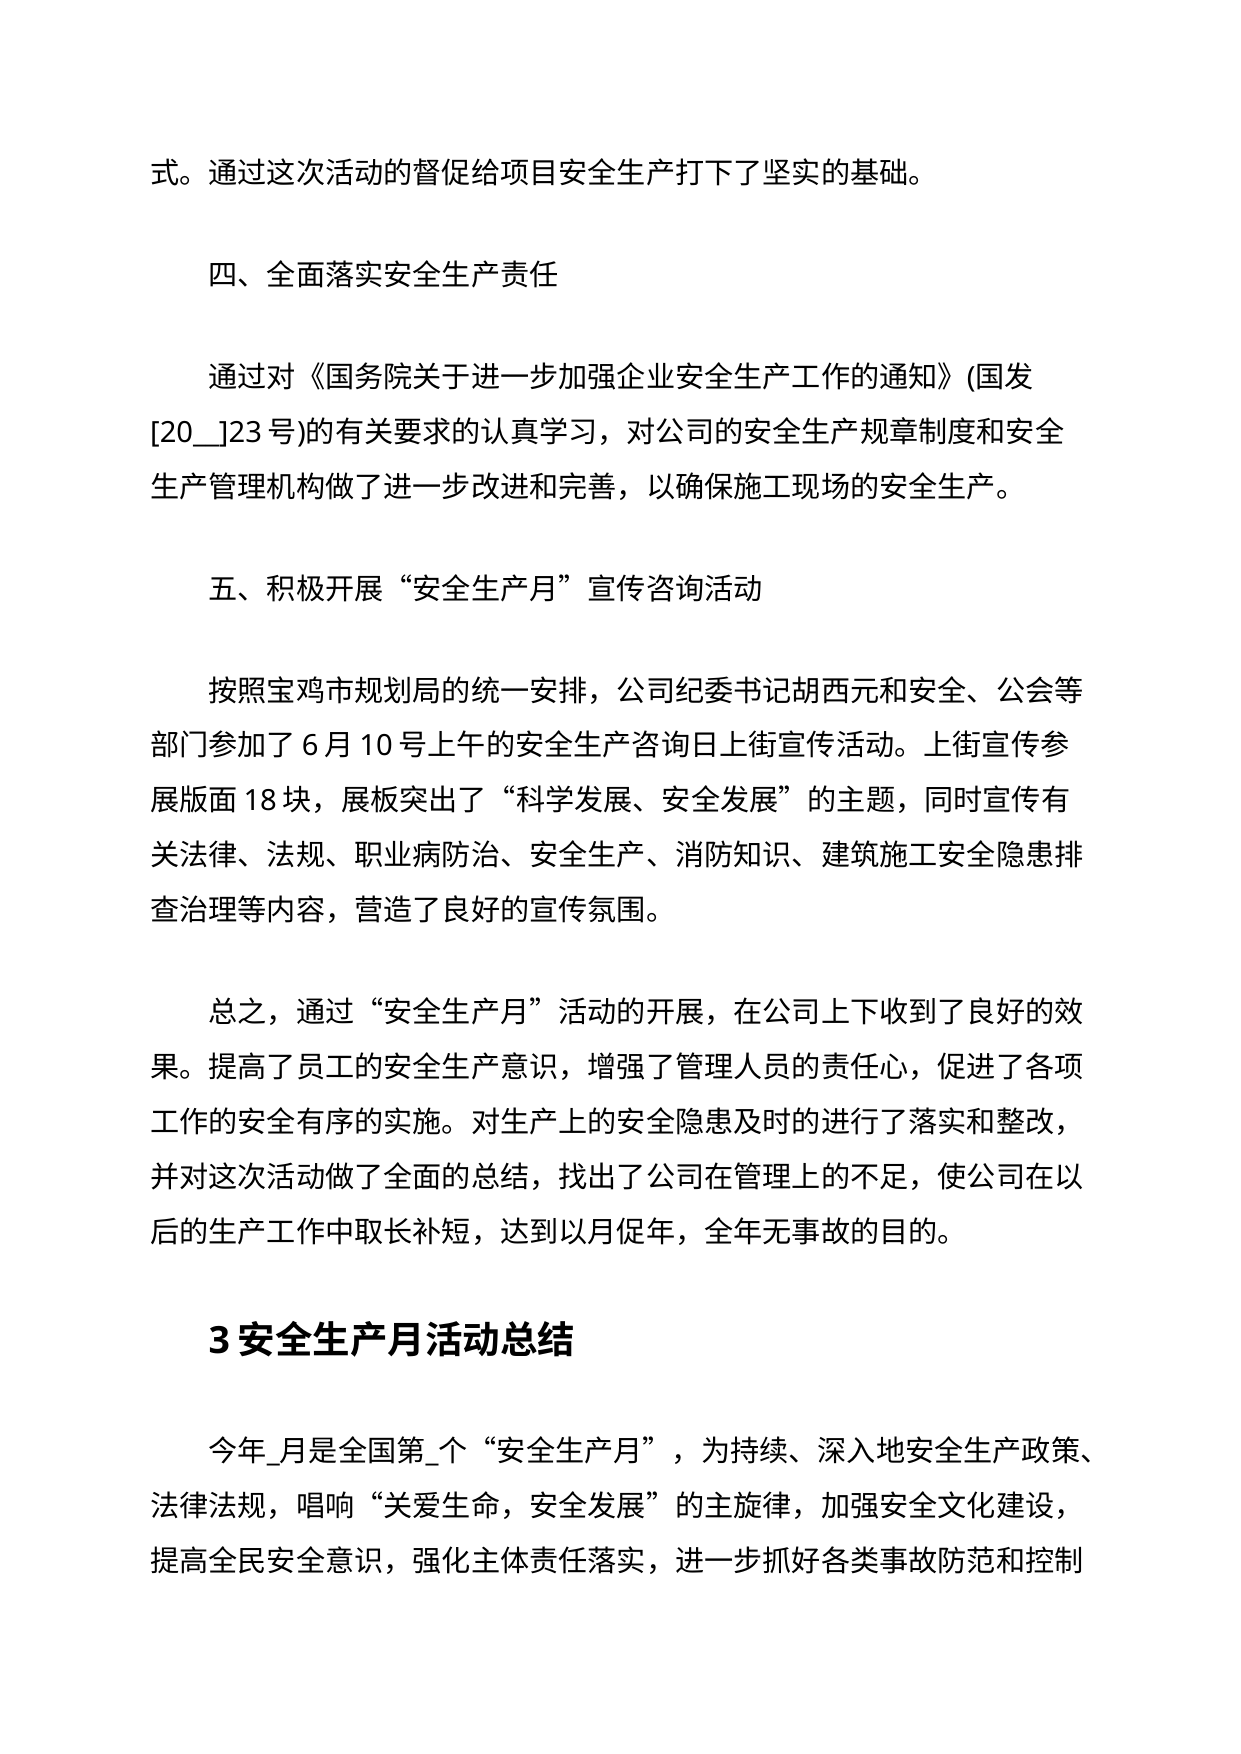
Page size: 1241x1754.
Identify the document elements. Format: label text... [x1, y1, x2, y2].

text 总之，通过“安全生产月”活动的开展，在公司上下收到了良好的效果。提高了员工的安全生产意识，增强了管理人员的责任心，促进了各项工作的安全有序的实施。对生产上的安全隐患及时的进行了落实和整改，并对这次活动做了全面的总结，找出了公司在管理上的不足，使公司在以后的生产工作中取长补短，达到以月促年，全年无事故的目的。 [150, 989, 1090, 1251]
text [150, 1428, 1090, 1580]
text 五、积极开展“安全生产月”宣传咨询活动 [150, 565, 1090, 608]
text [150, 150, 1090, 192]
text 按照宝鸡市规划局的统一安排，公司纪委书记胡西元和安全、公会等部门参加了6月10号上午的安全生产咨询日上街宣传活动。上街宣传参展版面18块，展板突出了“科学发展、安全发展”的主题，同时宣传有关法律、法规、职业病防治、安全生产、消防知识、建筑施工安全隐患排查治理等内容，营造了良好的宣传氛围。 [150, 667, 1090, 929]
text 四、全面落实安全生产责任 [150, 252, 1090, 294]
text 通过对《国务院关于进一步加强企业安全生产工作的通知》(国发[20__]23号)的有关要求的认真学习，对公司的安全生产规章制度和安全生产管理机构做了进一步改进和完善，以确保施工现场的安全生产。 [150, 353, 1090, 506]
text 3安全生产月活动总结 [150, 1310, 1090, 1364]
